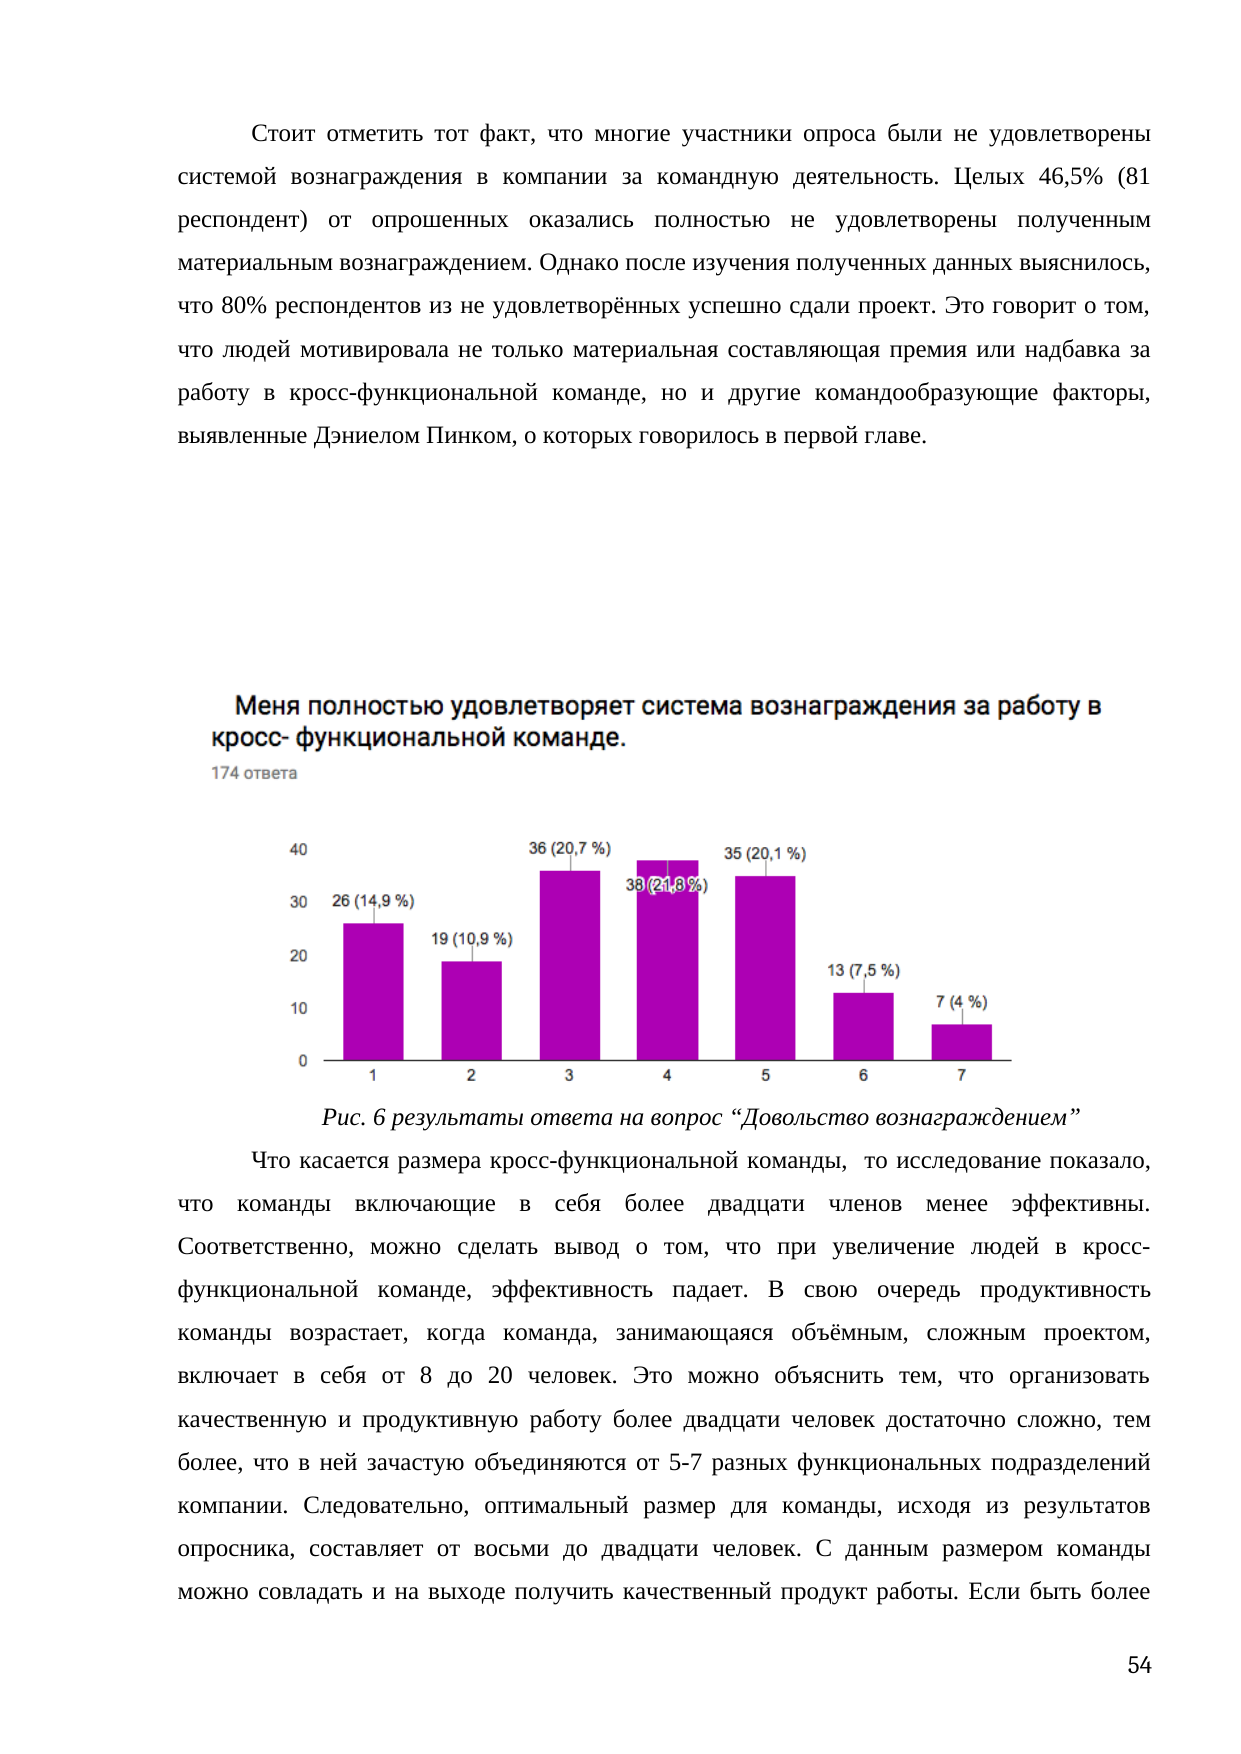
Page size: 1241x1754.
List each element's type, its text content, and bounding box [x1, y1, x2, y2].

text Рис. 6 результаты ответа на вопрос “Довольство вознаграждением” [177, 1102, 1152, 1131]
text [177, 1145, 1152, 1605]
picture [177, 678, 1152, 1102]
text Стоит отметить тот факт, что многие участники опроса были не удовлетворены системой вознаграждения в компании за командную деятельность. Целых 46,5% (81 респондент) от опрошенных оказались полностью не удовлетворены полученным материальным вознаграждением. Однако после изучения полученных данных выяснилось, что 80% респондентов из не удовлетворённых успешно сдали проект. Это говорит о том, что людей мотивировала не только материальная составляющая премия или надбавка за работу в кросс-функциональной команде, но и другие командообразующие факторы, выявленные Дэниелом Пинком, о которых говорилось в первой главе. [177, 118, 1152, 449]
